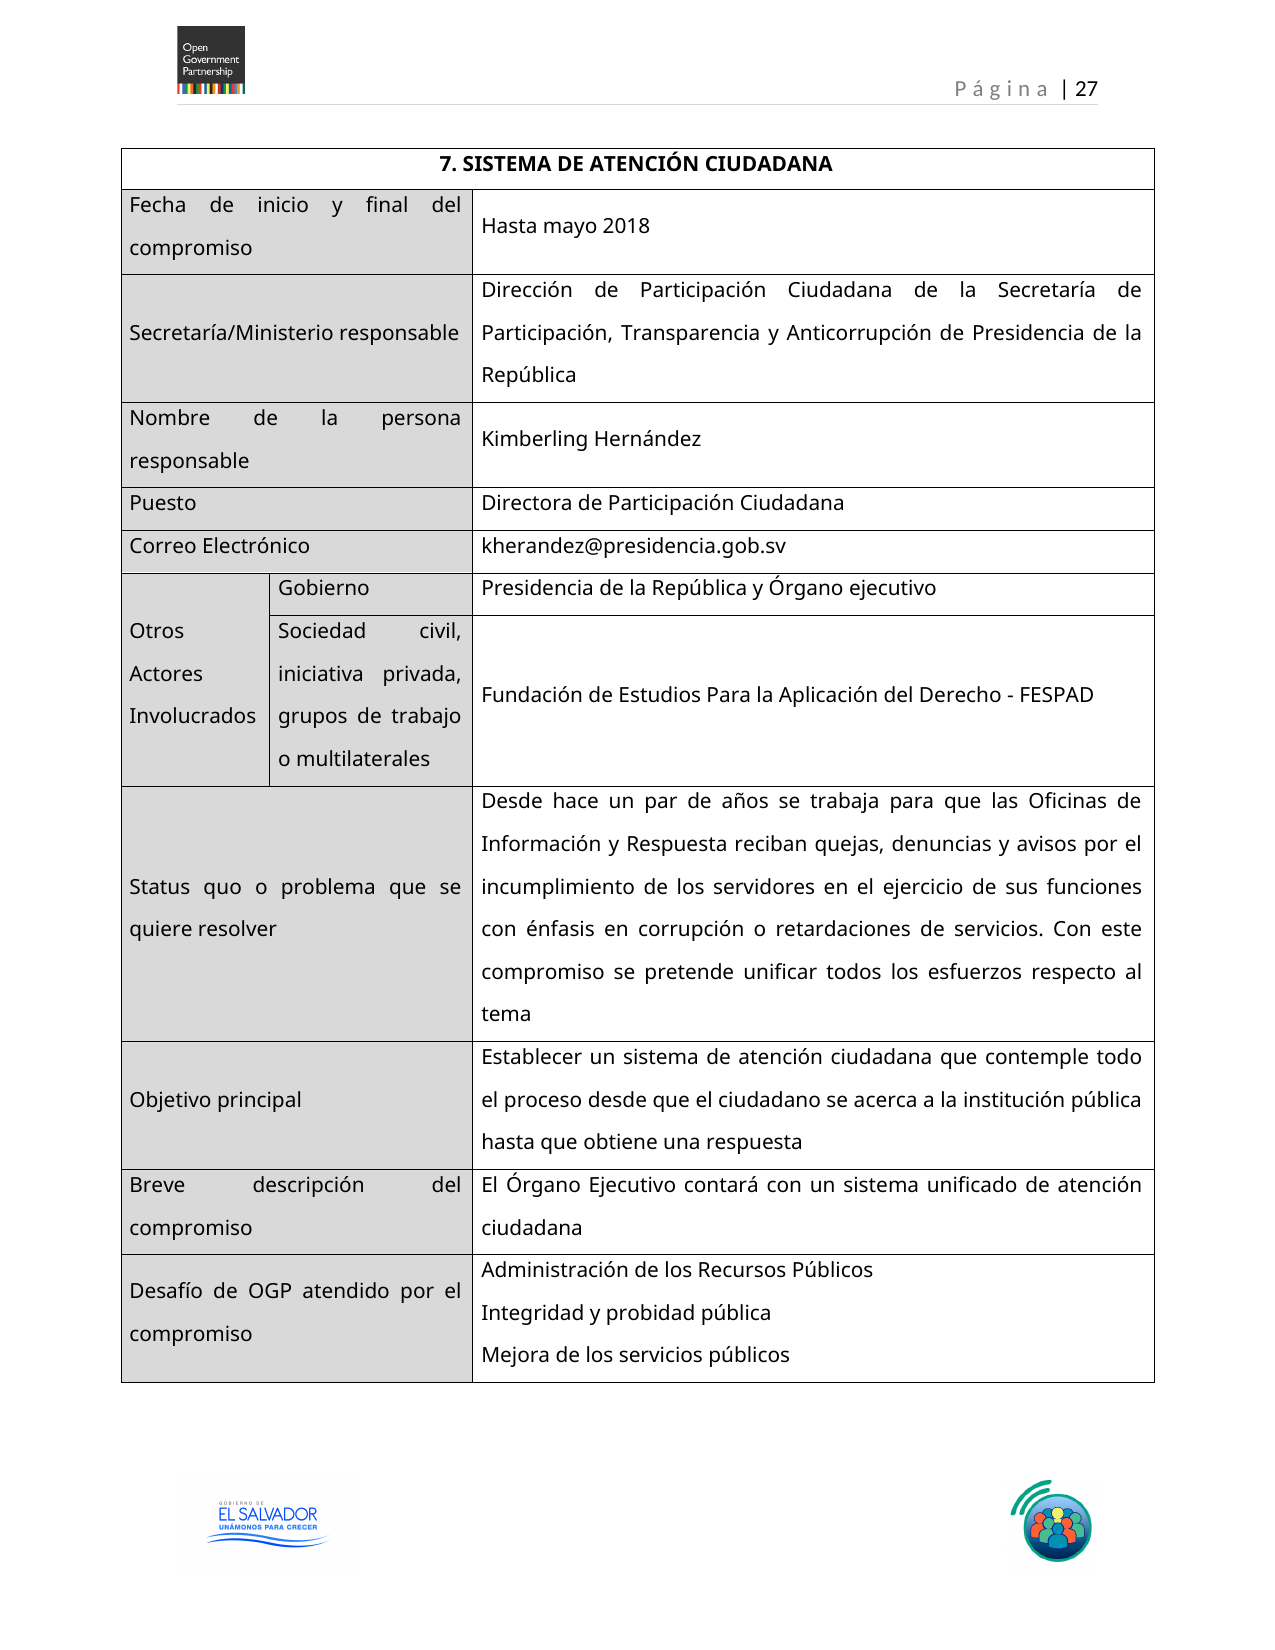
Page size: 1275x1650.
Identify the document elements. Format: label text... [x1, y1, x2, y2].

table_cell kherandez@presidencia.gob.sv [473, 531, 1154, 572]
table_cell Status quo o problema que se quiere resolver [122, 787, 472, 1041]
picture [177, 1471, 359, 1577]
table_cell Otros Actores Involucrados [122, 574, 269, 786]
table_cell Nombre de la persona responsable [122, 403, 472, 487]
table_cell Desde hace un par de años se trabaja para que las Oficinas de Información y Respuesta reciban quejas, denuncias y avisos por el incumplimiento de los servidores en el ejercicio de sus funciones con énfasis en corrupción o retardaciones de servicios. Con este compromiso se pretende unificar todos los esfuerzos respecto al tema [473, 787, 1154, 1041]
picture [177, 26, 245, 94]
table_cell Fecha de inicio y final del compromiso [122, 190, 472, 274]
table_cell Objetivo principal [122, 1042, 472, 1169]
table_cell Dirección de Participación Ciudadana de la Secretaría de Participación, Transparencia y Anticorrupción de Presidencia de la República [473, 275, 1154, 402]
table_cell Presidencia de la República y Órgano ejecutivo [473, 574, 1154, 615]
table_cell Fundación de Estudios Para la Aplicación del Derecho - FESPAD [473, 616, 1154, 786]
table_cell Sociedad civil, iniciativa privada, grupos de trabajo o multilaterales [270, 616, 472, 786]
table_header 7. SISTEMA DE ATENCIÓN CIUDADANA [122, 149, 1154, 189]
table_cell Breve descripción del compromiso [122, 1170, 472, 1254]
table_cell Puesto [122, 488, 472, 530]
table_cell Desafío de OGP atendido por el compromiso [122, 1255, 472, 1382]
picture [1002, 1473, 1098, 1573]
table_cell Gobierno [270, 574, 472, 615]
table_cell Directora de Participación Ciudadana [473, 488, 1154, 530]
table_cell Hasta mayo 2018 [473, 190, 1154, 274]
table_cell Correo Electrónico [122, 531, 472, 572]
table_cell El Órgano Ejecutivo contará con un sistema unificado de atención ciudadana [473, 1170, 1154, 1254]
table_cell Establecer un sistema de atención ciudadana que contemple todo el proceso desde que el ciudadano se acerca a la institución pública hasta que obtiene una respuesta [473, 1042, 1154, 1169]
table_cell Kimberling Hernández [473, 403, 1154, 487]
table_cell Secretaría/Ministerio responsable [122, 275, 472, 402]
table_cell Administración de los Recursos Públicos Integridad y probidad pública Mejora de los servicios públicos [473, 1255, 1154, 1382]
